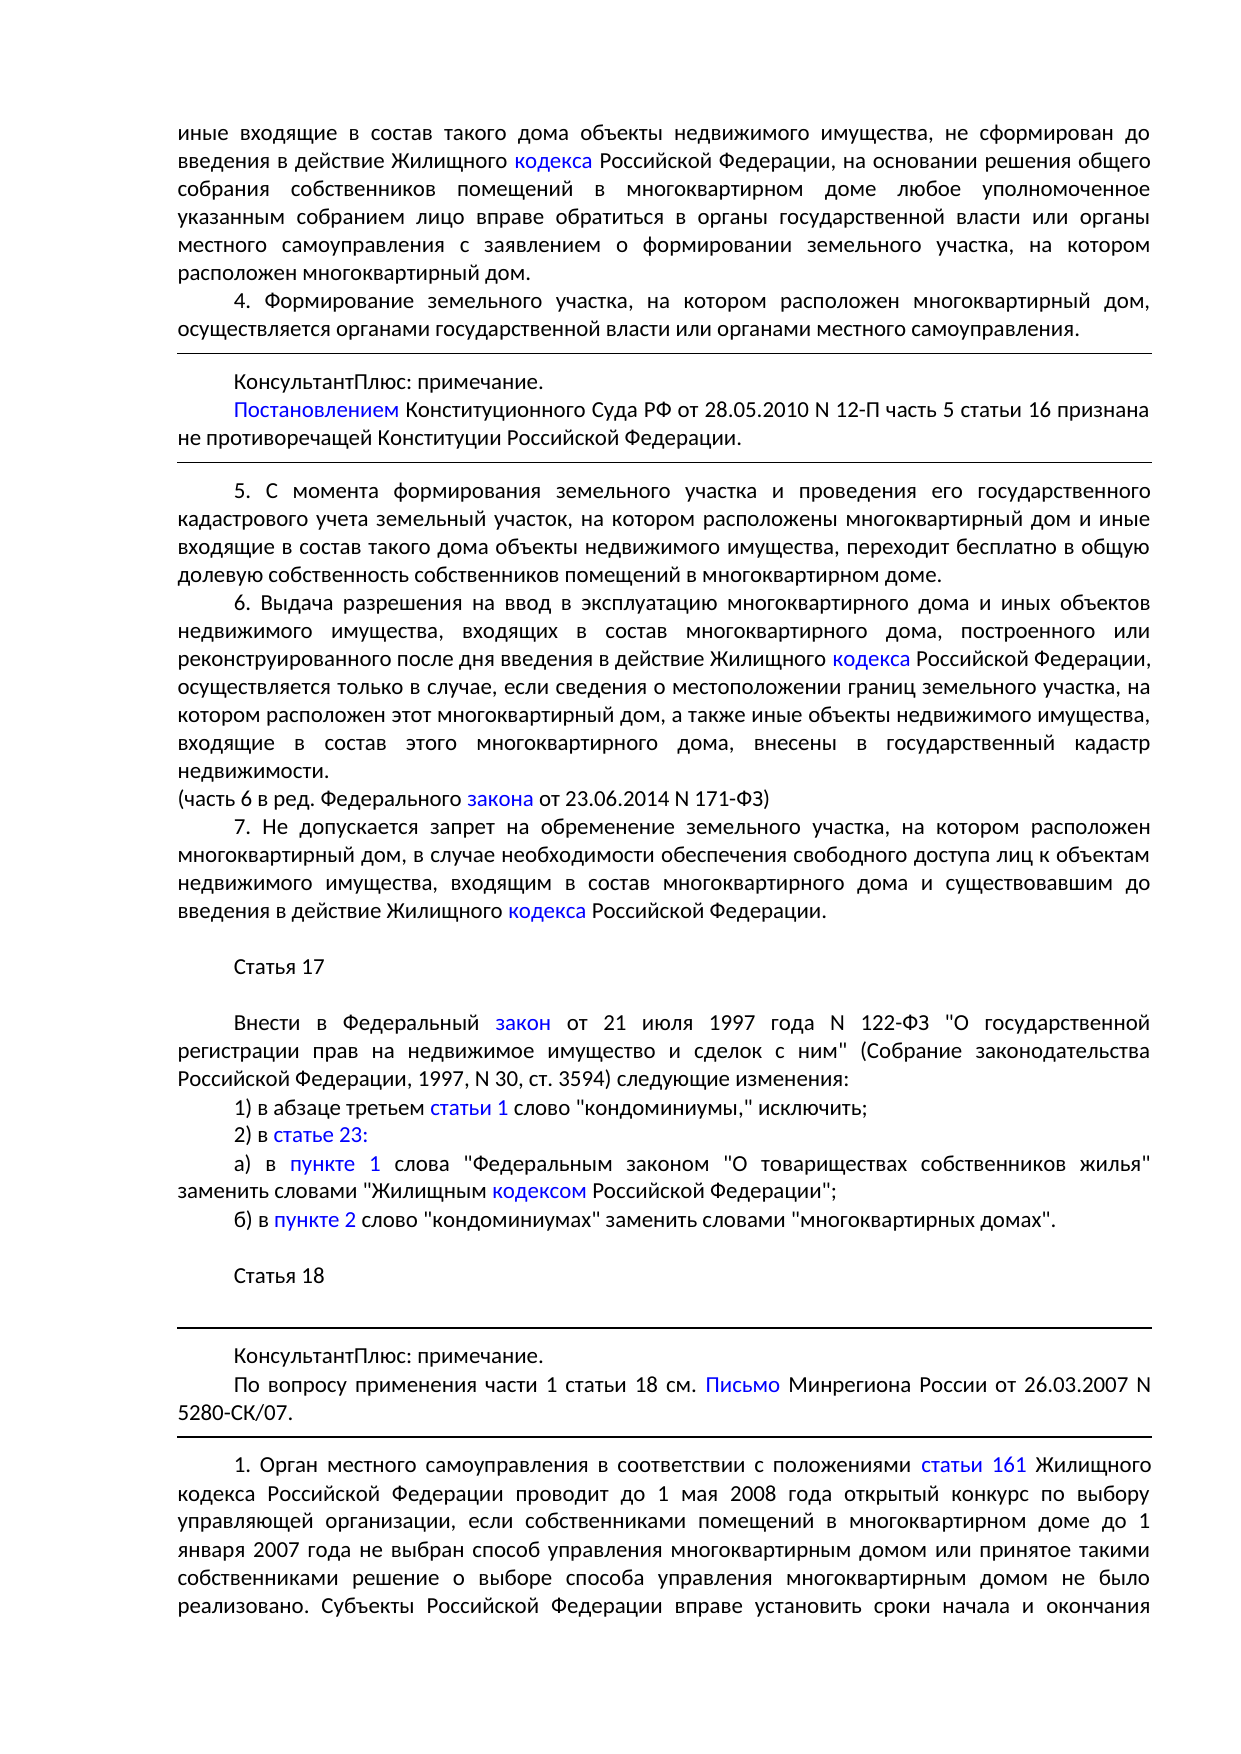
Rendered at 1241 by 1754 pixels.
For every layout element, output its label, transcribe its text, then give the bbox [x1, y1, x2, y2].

text КонсультантПлюс: примечание. [177, 367, 1152, 395]
text Постановлением Конституционного Суда РФ от 28.05.2010 N 12-П часть 5 статьи 16 признана не противоречащей Конституции Российской Федерации. [177, 395, 1152, 451]
text 7. Не допускается запрет на обременение земельного участка, на котором расположен многоквартирный дом, в случае необходимости обеспечения свободного доступа лиц к объектам недвижимого имущества, входящим в состав многоквартирного дома и существовавшим до введения в действие Жилищного кодекса Российской Федерации. [177, 812, 1152, 924]
text 1) в абзаце третьем статьи 1 слово "кондоминиумы," исключить; [177, 1093, 1152, 1121]
text Статья 18 [177, 1261, 1152, 1289]
text Статья 17 [177, 952, 1152, 981]
text б) в пункте 2 слово "кондоминиумах" заменить словами "многоквартирных домах". [177, 1205, 1152, 1233]
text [177, 1451, 1152, 1619]
text 2) в статье 23: [177, 1121, 1152, 1149]
text КонсультантПлюс: примечание. [177, 1342, 1152, 1370]
text 4. Формирование земельного участка, на котором расположен многоквартирный дом, осуществляется органами государственной власти или органами местного самоуправления. [177, 286, 1152, 342]
text 5. С момента формирования земельного участка и проведения его государственного кадастрового учета земельный участок, на котором расположены многоквартирный дом и иные входящие в состав такого дома объекты недвижимого имущества, переходит бесплатно в общую долевую собственность собственников помещений в многоквартирном доме. [177, 476, 1152, 588]
text По вопросу применения части 1 статьи 18 см. Письмо Минрегиона России от 26.03.2007 N 5280-СК/07. [177, 1370, 1152, 1426]
text а) в пункте 1 слова "Федеральным законом "О товариществах собственников жилья" заменить словами "Жилищным кодексом Российской Федерации"; [177, 1149, 1152, 1205]
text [177, 118, 1152, 286]
text (часть 6 в ред. Федерального закона от 23.06.2014 N 171-ФЗ) [177, 784, 1152, 812]
text 6. Выдача разрешения на ввод в эксплуатацию многоквартирного дома и иных объектов недвижимого имущества, входящих в состав многоквартирного дома, построенного или реконструированного после дня введения в действие Жилищного кодекса Российской Федерации, осуществляется только в случае, если сведения о местоположении границ земельного участка, на котором расположен этот многоквартирный дом, а также иные объекты недвижимого имущества, входящие в состав этого многоквартирного дома, внесены в государственный кадастр недвижимости. [177, 588, 1152, 784]
text Внести в Федеральный закон от 21 июля 1997 года N 122-ФЗ "О государственной регистрации прав на недвижимое имущество и сделок с ним" (Собрание законодательства Российской Федерации, 1997, N 30, ст. 3594) следующие изменения: [177, 1008, 1152, 1093]
